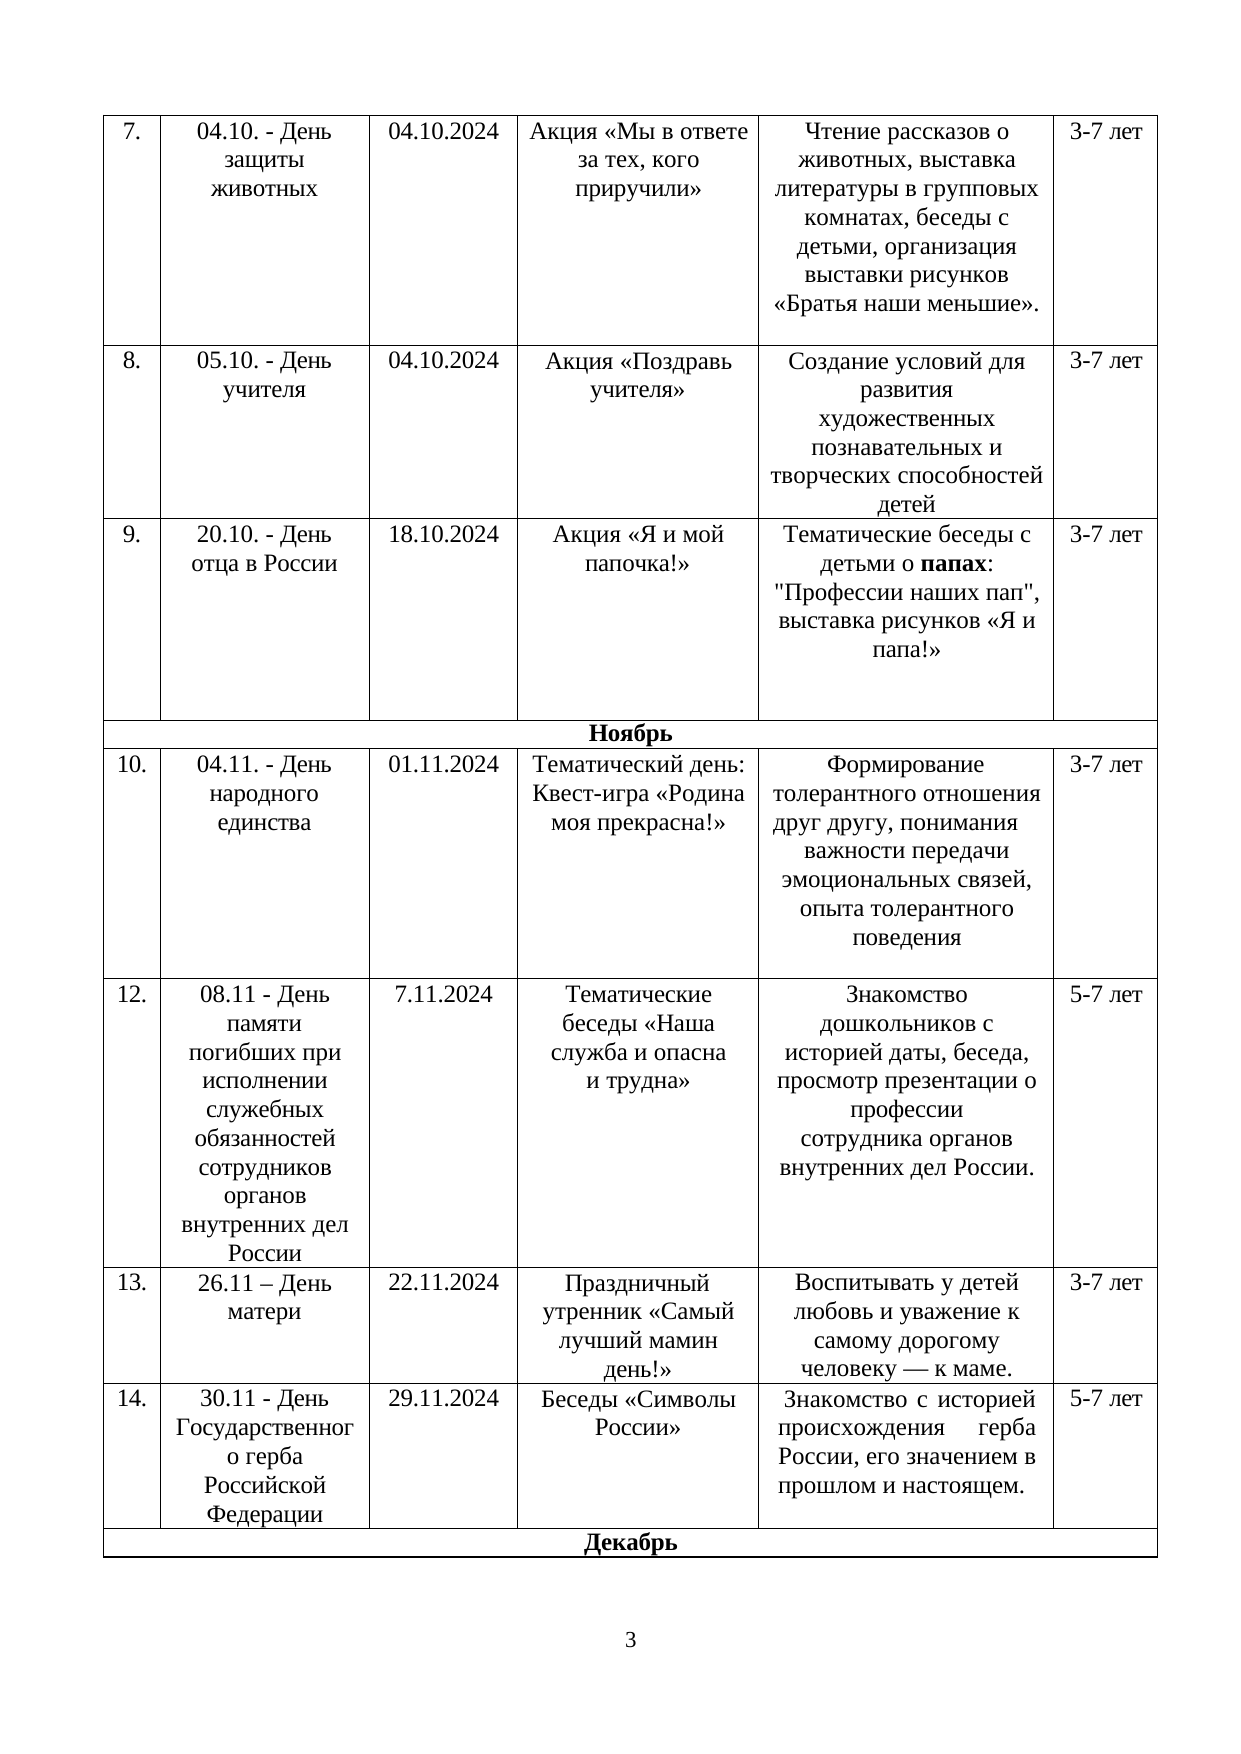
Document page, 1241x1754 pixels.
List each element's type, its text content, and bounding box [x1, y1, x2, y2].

table_cell Знакомство дошкольников с историей даты, беседа, просмотр презентации о профессии сотрудника органов внутренних дел России. [759, 979, 1053, 1267]
table_cell 3-7 лет [1054, 346, 1157, 518]
table_cell Создание условий для развития художественных познавательных и творческих способностей детей [759, 346, 1053, 518]
table_cell 04.11. - День народного единства [161, 749, 369, 978]
table_header 7. [104, 116, 160, 345]
table_cell 9. [104, 519, 160, 719]
table_cell Праздничный утренник «Самый лучший мамин день!» [518, 1268, 758, 1383]
table_cell 7.11.2024 [370, 979, 517, 1267]
table_cell Тематические беседы «Наша служба и опасна и трудна» [518, 979, 758, 1267]
table_cell 10. [104, 749, 160, 978]
table_cell 3-7 лет [1054, 1268, 1157, 1383]
table_cell 3-7 лет [1054, 519, 1157, 719]
table_header Чтение рассказов о животных, выставка литературы в групповых комнатах, беседы с детьми, организация выставки рисунков «Братья наши меньшие». [759, 116, 1053, 345]
table_cell 5-7 лет [1054, 979, 1157, 1267]
table_cell 30.11 - День Государственног о герба Российской Федерации [161, 1384, 369, 1527]
table_header 3-7 лет [1054, 116, 1157, 345]
table_cell Акция «Поздравь учителя» [518, 346, 758, 518]
table_header 04.10.2024 [370, 116, 517, 345]
table_cell 05.10. - День учителя [161, 346, 369, 518]
table_cell 22.11.2024 [370, 1268, 517, 1383]
table_cell 26.11 – День матери [161, 1268, 369, 1383]
table_cell 13. [104, 1268, 160, 1383]
table_cell Акция «Я и мой папочка!» [518, 519, 758, 719]
table_cell Знакомство с историей происхождения герба России, его значением в прошлом и настоящем. [759, 1384, 1053, 1527]
table_cell Декабрь [104, 1529, 1157, 1556]
table_cell 08.11 - День памяти погибших при исполнении служебных обязанностей сотрудников органов внутренних дел России [161, 979, 369, 1267]
table_cell Тематические беседы с детьми о папах: "Профессии наших пап", выставка рисунков «Я и папа!» [759, 519, 1053, 719]
table_cell 8. [104, 346, 160, 518]
table_cell 01.11.2024 [370, 749, 517, 978]
table_header 04.10. - День защиты животных [161, 116, 369, 345]
table_header Акция «Мы в ответе за тех, кого приручили» [518, 116, 758, 345]
table_cell 3-7 лет [1054, 749, 1157, 978]
table_cell 29.11.2024 [370, 1384, 517, 1527]
table_cell Воспитывать у детей любовь и уважение к самому дорогому человеку — к маме. [759, 1268, 1053, 1383]
table_cell Формирование толерантного отношения друг другу, понимания важности передачи эмоциональных связей, опыта толерантного поведения [759, 749, 1053, 978]
table_cell 14. [104, 1384, 160, 1527]
table_cell 5-7 лет [1054, 1384, 1157, 1527]
table_cell 12. [104, 979, 160, 1267]
table_cell 18.10.2024 [370, 519, 517, 719]
table_cell 20.10. - День отца в России [161, 519, 369, 719]
table_cell 04.10.2024 [370, 346, 517, 518]
table_cell Ноябрь [104, 721, 1157, 748]
table_cell Тематический день: Квест-игра «Родина моя прекрасна!» [518, 749, 758, 978]
table_cell Беседы «Символы России» [518, 1384, 758, 1527]
